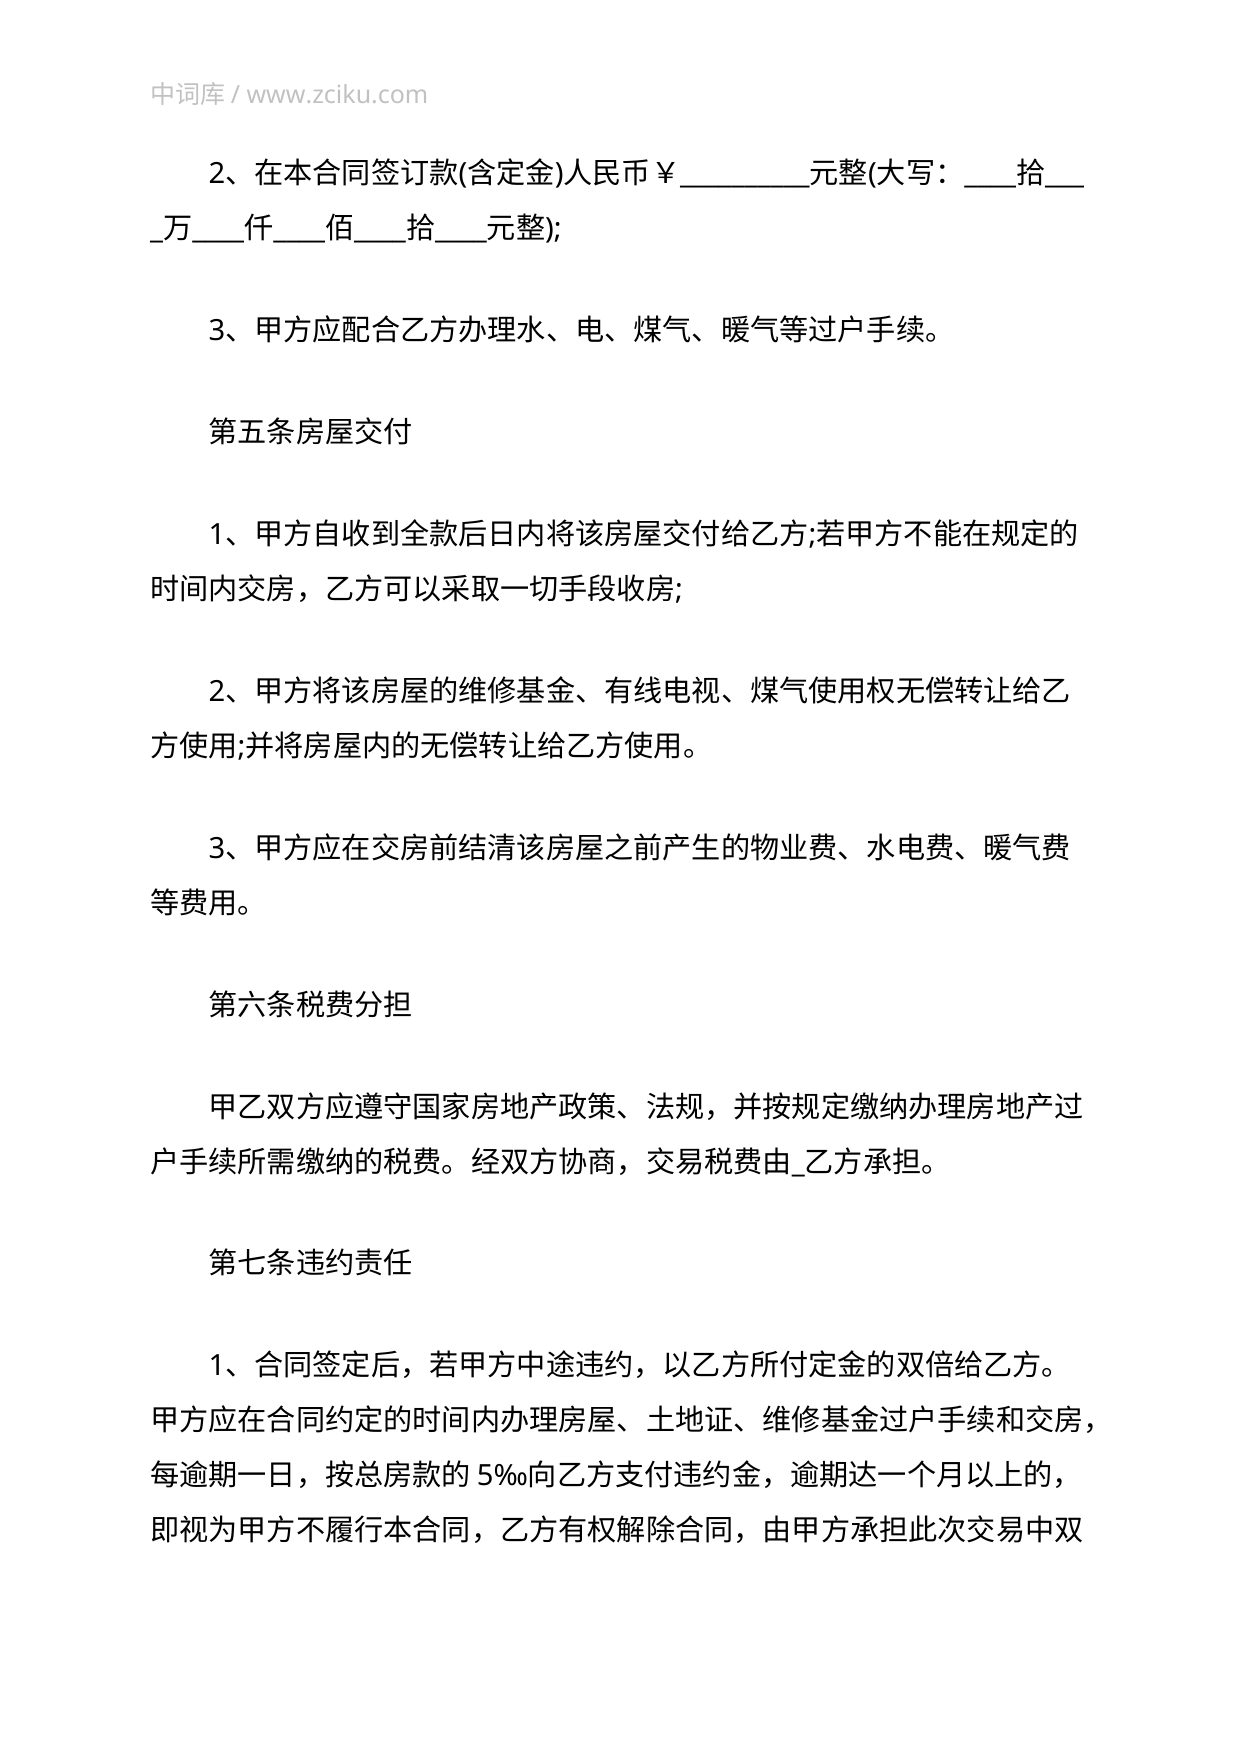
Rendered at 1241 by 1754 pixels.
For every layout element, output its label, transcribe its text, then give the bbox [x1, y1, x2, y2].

text 1、甲方自收到全款后日内将该房屋交付给乙方;若甲方不能在规定的时间内交房，乙方可以采取一切手段收房; [150, 511, 1090, 608]
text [150, 1342, 1090, 1549]
text 第五条房屋交付 [150, 409, 1090, 451]
text 第六条税费分担 [150, 981, 1090, 1024]
text 第七条违约责任 [150, 1240, 1090, 1282]
text 甲乙双方应遵守国家房地产政策、法规，并按规定缴纳办理房地产过户手续所需缴纳的税费。经双方协商，交易税费由_乙方承担。 [150, 1083, 1090, 1181]
text 2、在本合同签订款(含定金)人民币￥__________元整(大写：____拾____万____仟____佰____拾____元整); [150, 150, 1090, 247]
text 2、甲方将该房屋的维修基金、有线电视、煤气使用权无偿转让给乙方使用;并将房屋内的无偿转让给乙方使用。 [150, 668, 1090, 765]
text 3、甲方应在交房前结清该房屋之前产生的物业费、水电费、暖气费等费用。 [150, 825, 1090, 922]
text 3、甲方应配合乙方办理水、电、煤气、暖气等过户手续。 [150, 307, 1090, 349]
